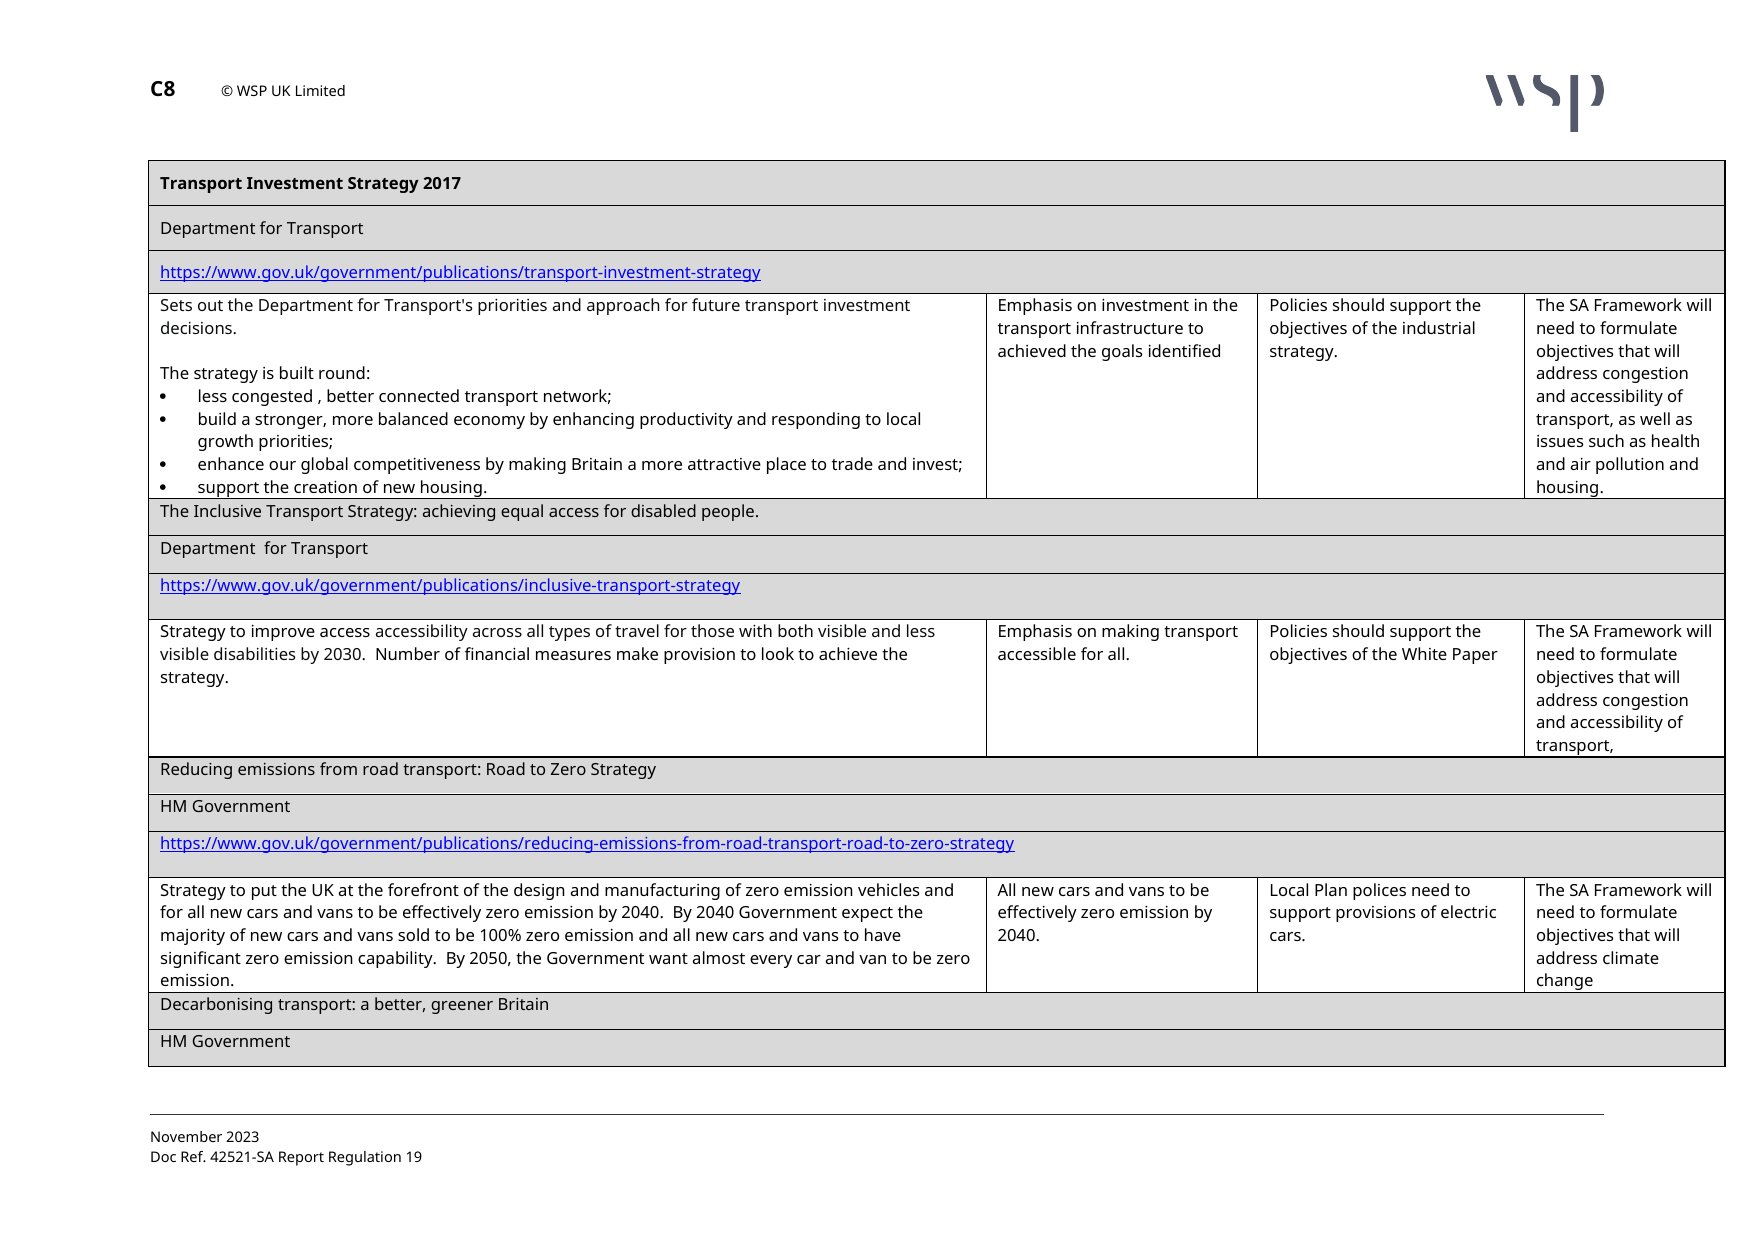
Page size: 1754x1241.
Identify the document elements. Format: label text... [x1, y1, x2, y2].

table_cell Sets out the Department for Transport's priorities and approach for future transport investment decisions. The strategy is built round: less congested , better connected transport network; build a stronger, more balanced economy by enhancing productivity and responding to local growth priorities; enhance our global competitiveness by making Britain a more attractive place to trade and invest; support the creation of new housing. [149, 294, 986, 498]
table_cell Transport Investment Strategy 2017 [149, 161, 1724, 205]
table_cell Policies should support the objectives of the industrial strategy. [1258, 294, 1524, 498]
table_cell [1525, 878, 1724, 992]
table_cell Decarbonising transport: a better, greener Britain [149, 993, 1724, 1029]
table_cell Emphasis on making transport accessible for all. [987, 620, 1257, 756]
table_cell Department for Transport [149, 206, 1724, 250]
table_cell Emphasis on investment in the transport infrastructure to achieved the goals identified [987, 294, 1257, 498]
table_cell https://www.gov.uk/government/publications/reducing-emissions-from-road-transport-road-to-zero-strategy [149, 832, 1724, 877]
table_cell HM Government [149, 1030, 1724, 1066]
table_cell Local Plan polices need to support provisions of electric cars. [1258, 878, 1524, 992]
table_cell Reducing emissions from road transport: Road to Zero Strategy [149, 758, 1724, 793]
table_cell Department for Transport [149, 536, 1724, 573]
table_cell Strategy to put the UK at the forefront of the design and manufacturing of zero emission vehicles and for all new cars and vans to be effectively zero emission by 2040. By 2040 Government expect the majority of new cars and vans sold to be 100% zero emission and all new cars and vans to have significant zero emission capability. By 2050, the Government want almost every car and van to be zero emission. [149, 878, 986, 992]
table_cell The SA Framework will need to formulate objectives that will address congestion and accessibility of transport, as well as issues such as health and air pollution and housing. [1525, 294, 1724, 498]
table_cell Policies should support the objectives of the White Paper [1258, 620, 1524, 756]
table_cell All new cars and vans to be effectively zero emission by 2040. [987, 878, 1257, 992]
table_cell Strategy to improve access accessibility across all types of travel for those with both visible and less visible disabilities by 2030. Number of financial measures make provision to look to achieve the strategy. [149, 620, 986, 756]
table_cell HM Government [149, 795, 1724, 831]
table_cell https://www.gov.uk/government/publications/inclusive-transport-strategy [149, 574, 1724, 619]
table_cell https://www.gov.uk/government/publications/transport-investment-strategy [149, 251, 1724, 293]
table_cell The SA Framework will need to formulate objectives that will address congestion and accessibility of transport, [1525, 620, 1724, 756]
table_cell The Inclusive Transport Strategy: achieving equal access for disabled people. [149, 499, 1724, 535]
